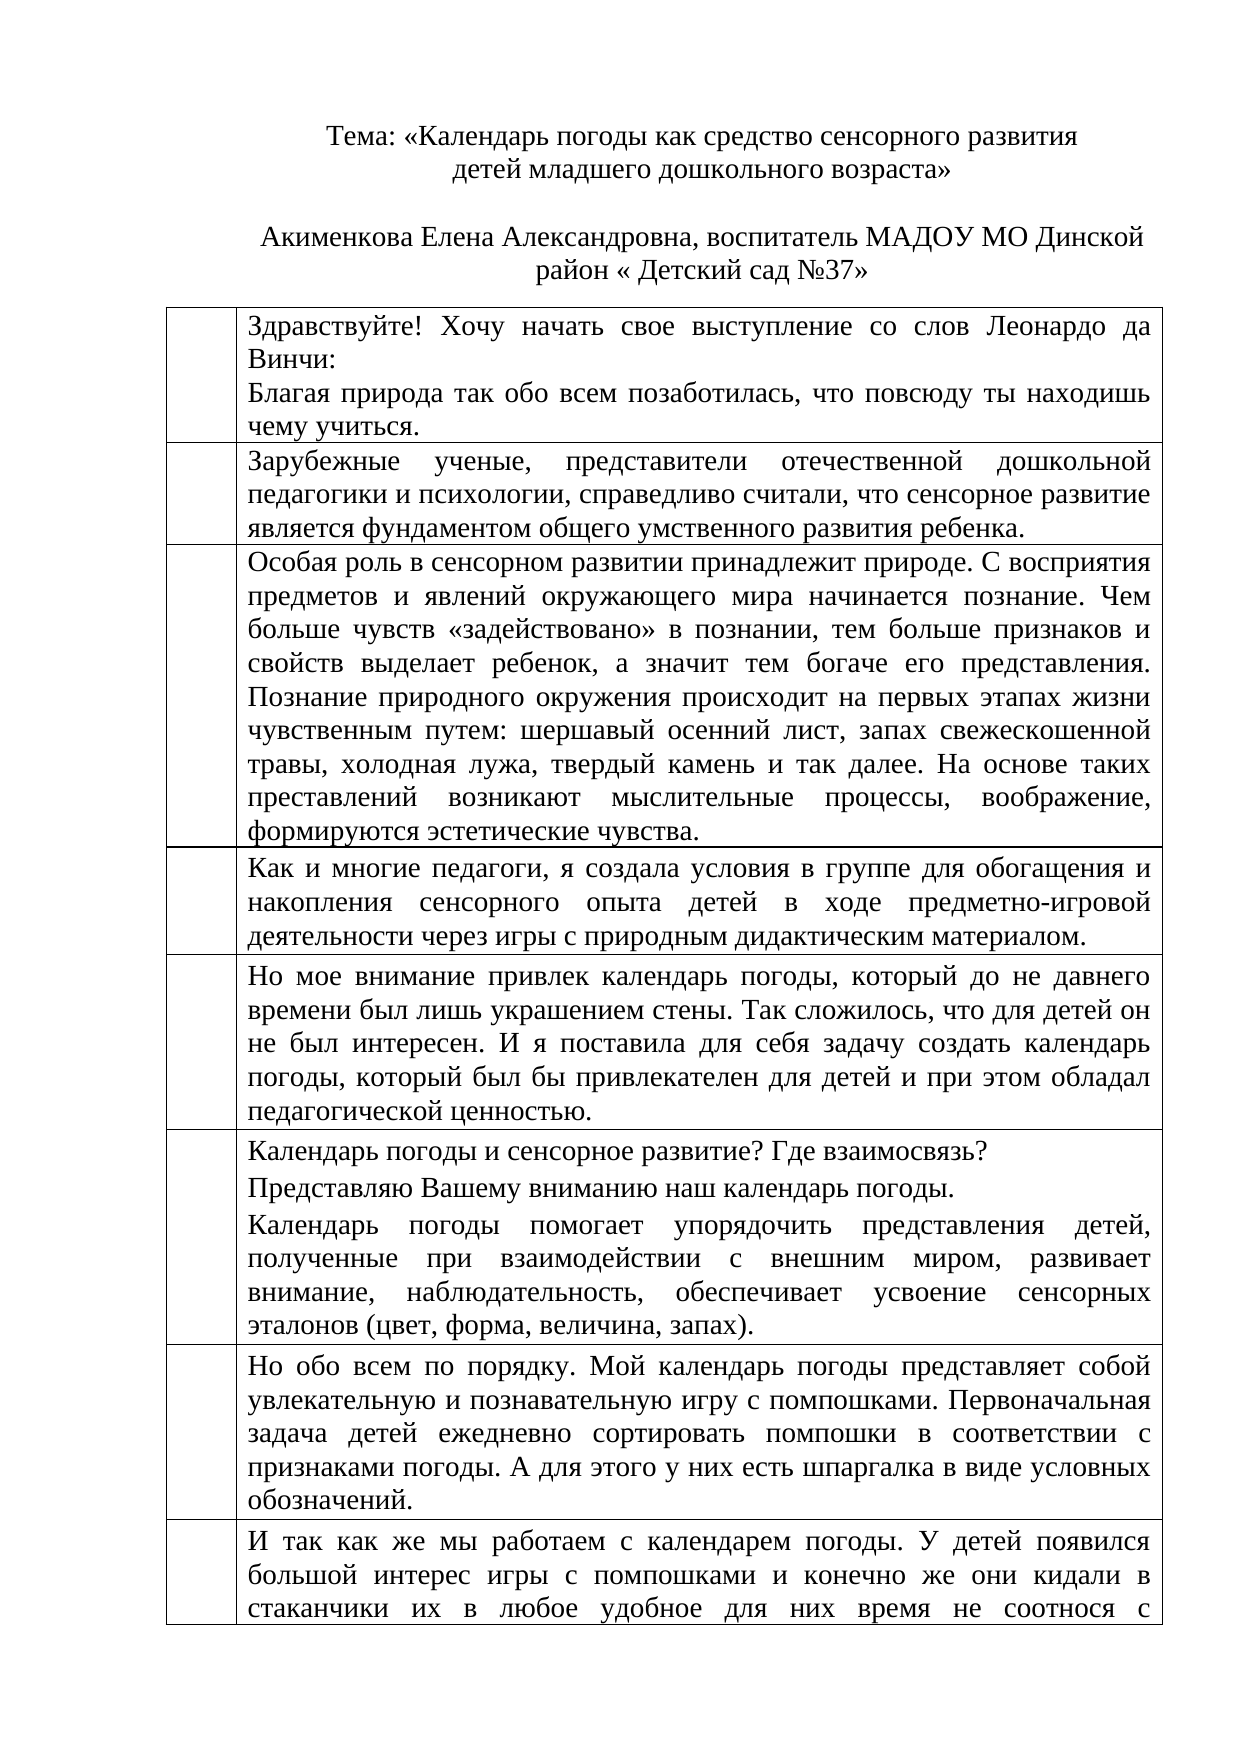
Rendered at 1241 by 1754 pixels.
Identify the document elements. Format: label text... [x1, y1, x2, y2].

table_cell Особая роль в сенсорном развитии принадлежит природе. С восприятия предметов и явлений окружающего мира начинается познание. Чем больше чувств «задействовано» в познании, тем больше признаков и свойств выделает ребенок, а значит тем богаче его представления. Познание природного окружения происходит на первых этапах жизни чувственным путем: шершавый осенний лист, запах свежескошенной травы, холодная лужа, твердый камень и так далее. На основе таких преставлений возникают мыслительные процессы, воображение, формируются эстетические чувства. [237, 545, 1162, 846]
table_cell Зарубежные ученые, представители отечественной дошкольной педагогики и психологии, справедливо считали, что сенсорное развитие является фундаментом общего умственного развития ребенка. [237, 443, 1162, 543]
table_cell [237, 1520, 1162, 1624]
list Акименкова Елена Александровна, воспитатель МАДОУ МО Динской район « Детский сад №37» [252, 219, 1152, 286]
list детей младшего дошкольного возраста» [252, 152, 1152, 185]
table_cell Но мое внимание привлек календарь погоды, который до не давнего времени был лишь украшением стены. Так сложилось, что для детей он не был интересен. И я поставила для себя задачу создать календарь погоды, который был бы привлекателен для детей и при этом обладал педагогической ценностью. [237, 955, 1162, 1129]
table_cell [167, 1130, 236, 1344]
table_header [167, 308, 236, 442]
table_cell [167, 1520, 236, 1624]
table_cell [167, 443, 236, 543]
table_cell Но обо всем по порядку. Мой календарь погоды представляет собой увлекательную и познавательную игру с помпошками. Первоначальная задача детей ежедневно сортировать помпошки в соответствии с признаками погоды. А для этого у них есть шпаргалка в виде условных обозначений. [237, 1345, 1162, 1519]
table_header Здравствуйте! Хочу начать свое выступление со слов Леонардо да Винчи: Благая природа так обо всем позаботилась, что повсюду ты находишь чему учиться. [237, 308, 1162, 442]
list Тема: «Календарь погоды как средство сенсорного развития [252, 118, 1152, 152]
table_cell Как и многие педагоги, я создала условия в группе для обогащения и накопления сенсорного опыта детей в ходе предметно-игровой деятельности через игры с природным дидактическим материалом. [237, 848, 1162, 954]
table_cell [167, 848, 236, 954]
table_cell Календарь погоды и сенсорное развитие? Где взаимосвязь? Представляю Вашему вниманию наш календарь погоды. Календарь погоды помогает упорядочить представления детей, полученные при взаимодействии с внешним миром, развивает внимание, наблюдательность, обеспечивает усвоение сенсорных эталонов (цвет, форма, величина, запах). [237, 1130, 1162, 1344]
table_cell [167, 955, 236, 1129]
table_cell [167, 1345, 236, 1519]
table_cell [167, 545, 236, 846]
